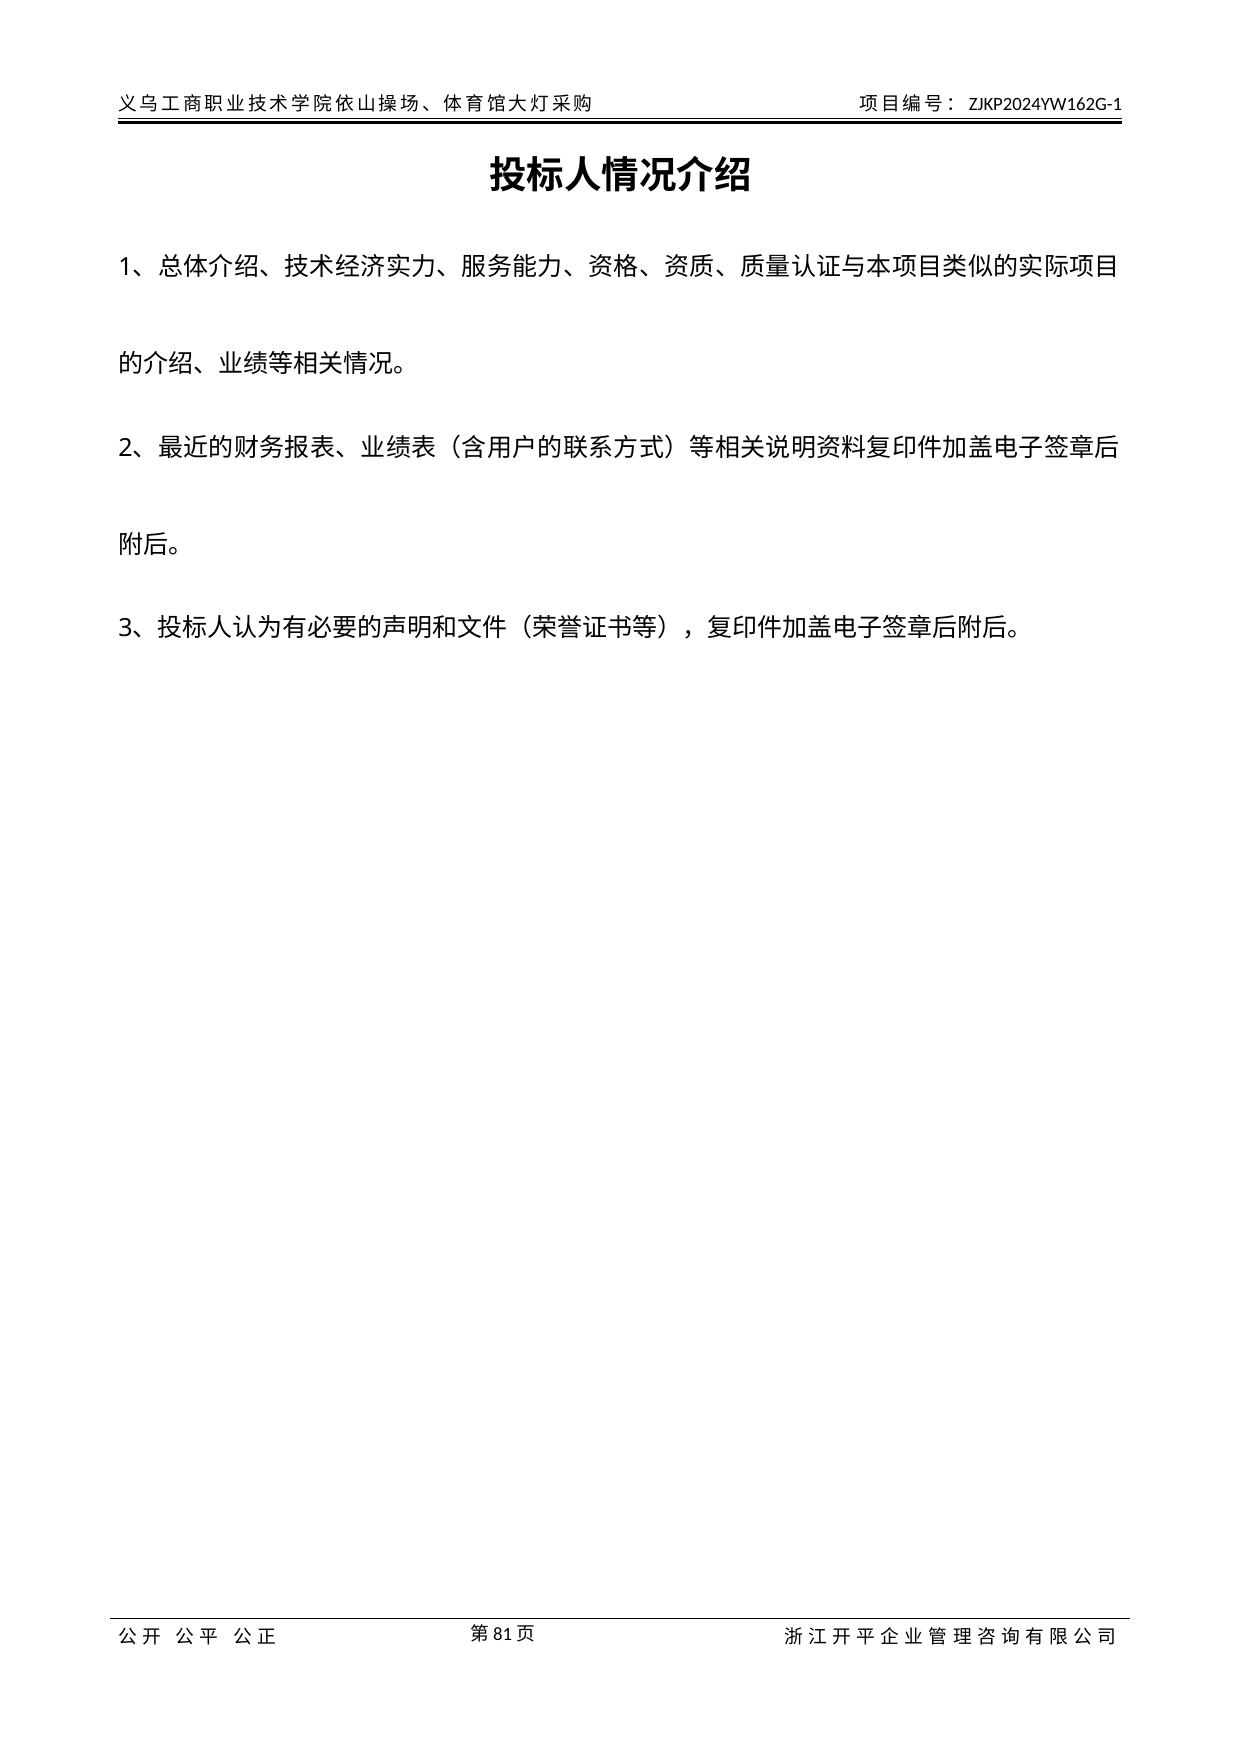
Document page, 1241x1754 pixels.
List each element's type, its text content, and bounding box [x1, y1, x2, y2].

text 3、投标人认为有必要的声明和文件（荣誉证书等），复印件加盖电子签章后附后。 [118, 593, 1122, 658]
text 1、总体介绍、技术经济实力、服务能力、资格、资质、质量认证与本项目类似的实际项目的介绍、业绩等相关情况。 [118, 232, 1122, 394]
text 2、最近的财务报表、业绩表（含用户的联系方式）等相关说明资料复印件加盖电子签章后附后。 [118, 413, 1122, 575]
text 投标人情况介绍 [118, 140, 1122, 205]
